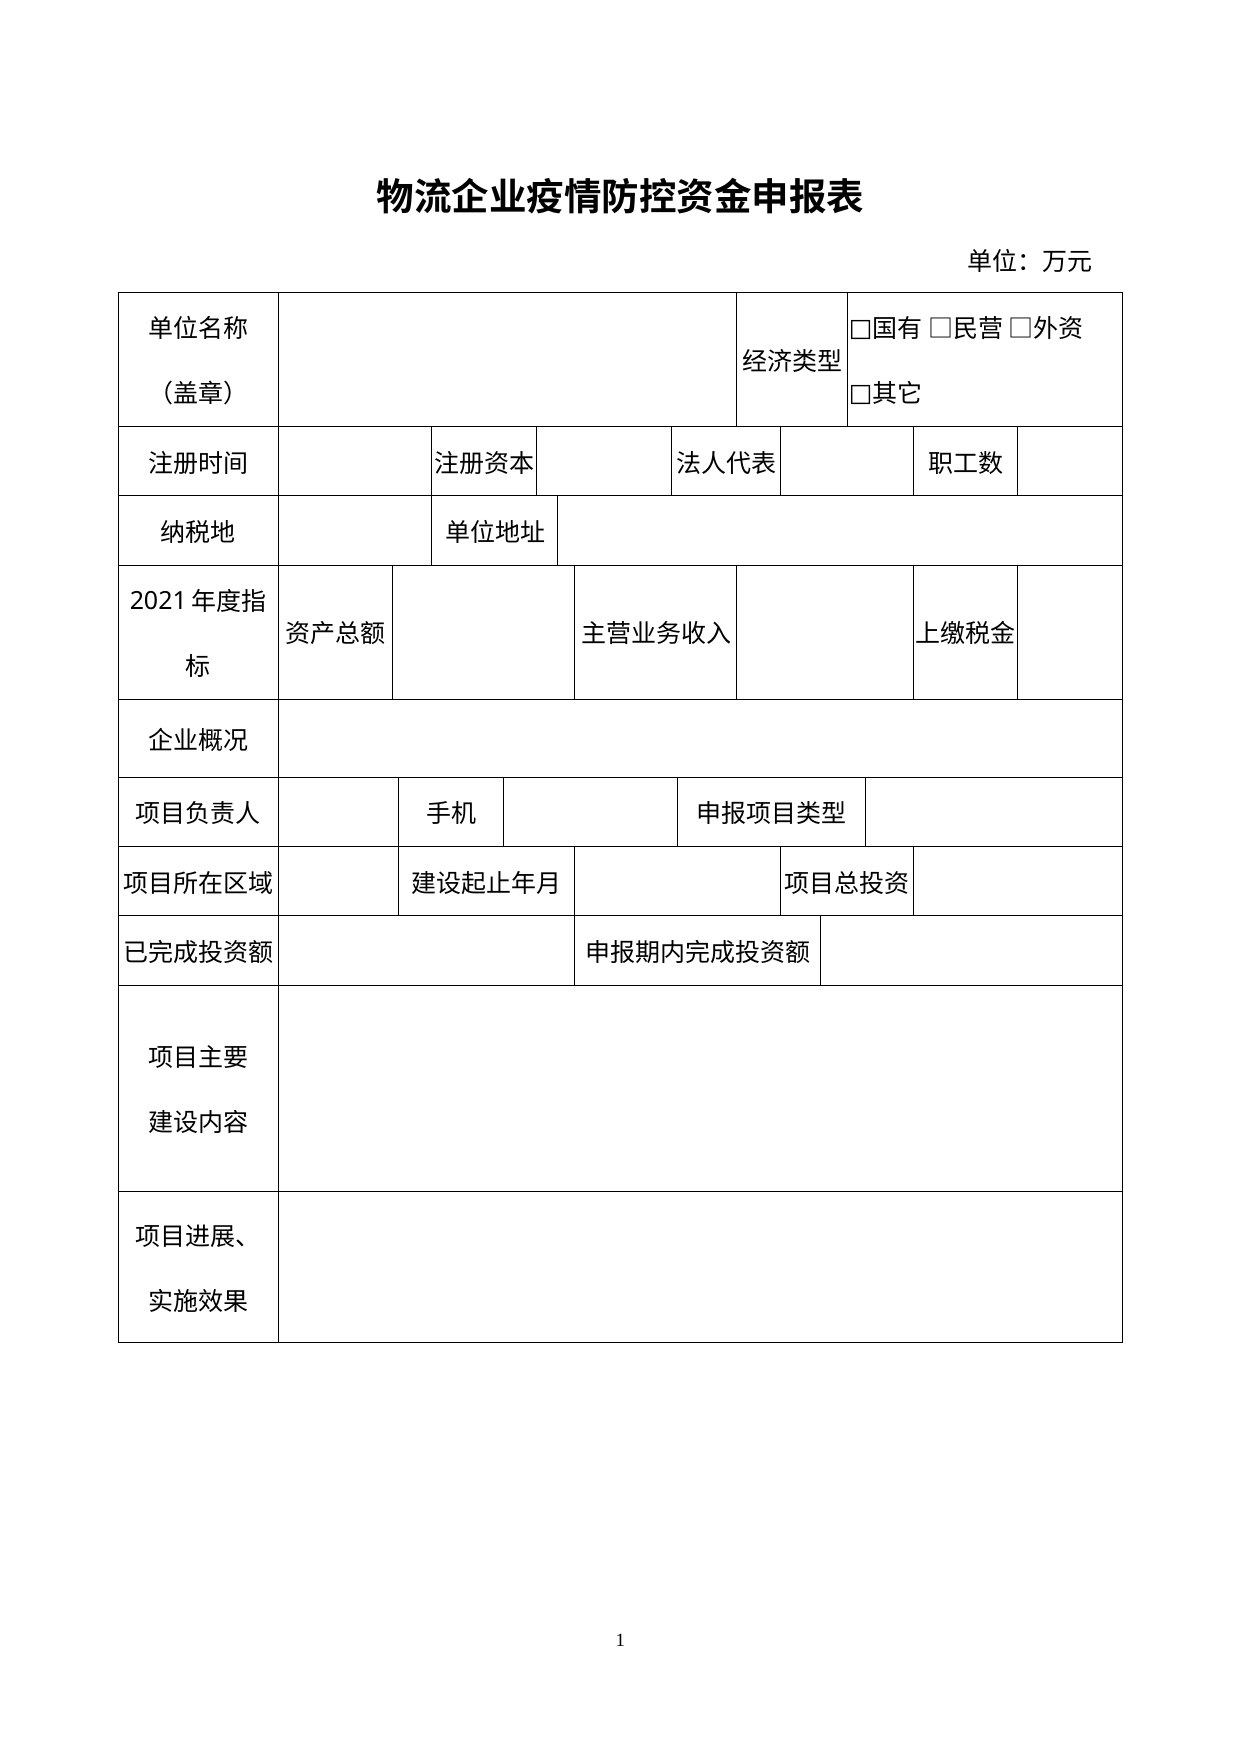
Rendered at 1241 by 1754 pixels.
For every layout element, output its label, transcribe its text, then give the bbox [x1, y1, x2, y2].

table_cell 申报期内完成投资额 [575, 916, 820, 984]
table_cell 申报项目类型 [678, 778, 865, 846]
table_cell [504, 778, 677, 846]
table_cell 手机 [399, 778, 503, 846]
table_cell [279, 427, 431, 495]
table_cell 项目负责人 [119, 778, 278, 846]
text 单位：万元 [148, 227, 1092, 292]
table_cell [914, 847, 1122, 915]
table_cell [1018, 566, 1122, 699]
table_cell 2021年度指标 [119, 566, 278, 699]
table_cell 法人代表 [672, 427, 780, 495]
table_cell [279, 496, 431, 564]
table_cell [279, 700, 1122, 777]
table_cell 主营业务收入 [575, 566, 736, 699]
table_cell 已完成投资额 [119, 916, 278, 984]
table_header [279, 293, 736, 426]
table_cell 注册资本 [432, 427, 536, 495]
table_cell [737, 566, 913, 699]
table_cell [558, 496, 1122, 564]
table_cell 建设起止年月 [399, 847, 574, 915]
table_cell 注册时间 [119, 427, 278, 495]
table_cell 上缴税金 [914, 566, 1017, 699]
table_cell [575, 847, 780, 915]
table_header □国有 □民营 □外资 □其它 [848, 293, 1122, 426]
table_cell 单位地址 [432, 496, 557, 564]
table_cell [537, 427, 671, 495]
table_cell [393, 566, 574, 699]
table_cell 职工数 [914, 427, 1017, 495]
table_cell [279, 1192, 1122, 1342]
table_cell 资产总额 [279, 566, 392, 699]
text 物流企业疫情防控资金申报表 [148, 162, 1092, 227]
table_cell 项目主要 建设内容 [119, 986, 278, 1191]
table_cell [279, 986, 1122, 1191]
table_cell [1018, 427, 1122, 495]
table_cell 项目进展、 实施效果 [119, 1192, 278, 1342]
table_cell [279, 778, 398, 846]
table_cell 项目所在区域 [119, 847, 278, 915]
table_cell [279, 916, 574, 984]
table_header 单位名称 （盖章） [119, 293, 278, 426]
table_cell [781, 427, 913, 495]
table_cell 企业概况 [119, 700, 278, 777]
table_header 经济类型 [737, 293, 847, 426]
table_cell 纳税地 [119, 496, 278, 564]
table_cell [821, 916, 1122, 984]
table_cell [279, 847, 398, 915]
table_cell 项目总投资 [781, 847, 913, 915]
table_cell [866, 778, 1122, 846]
